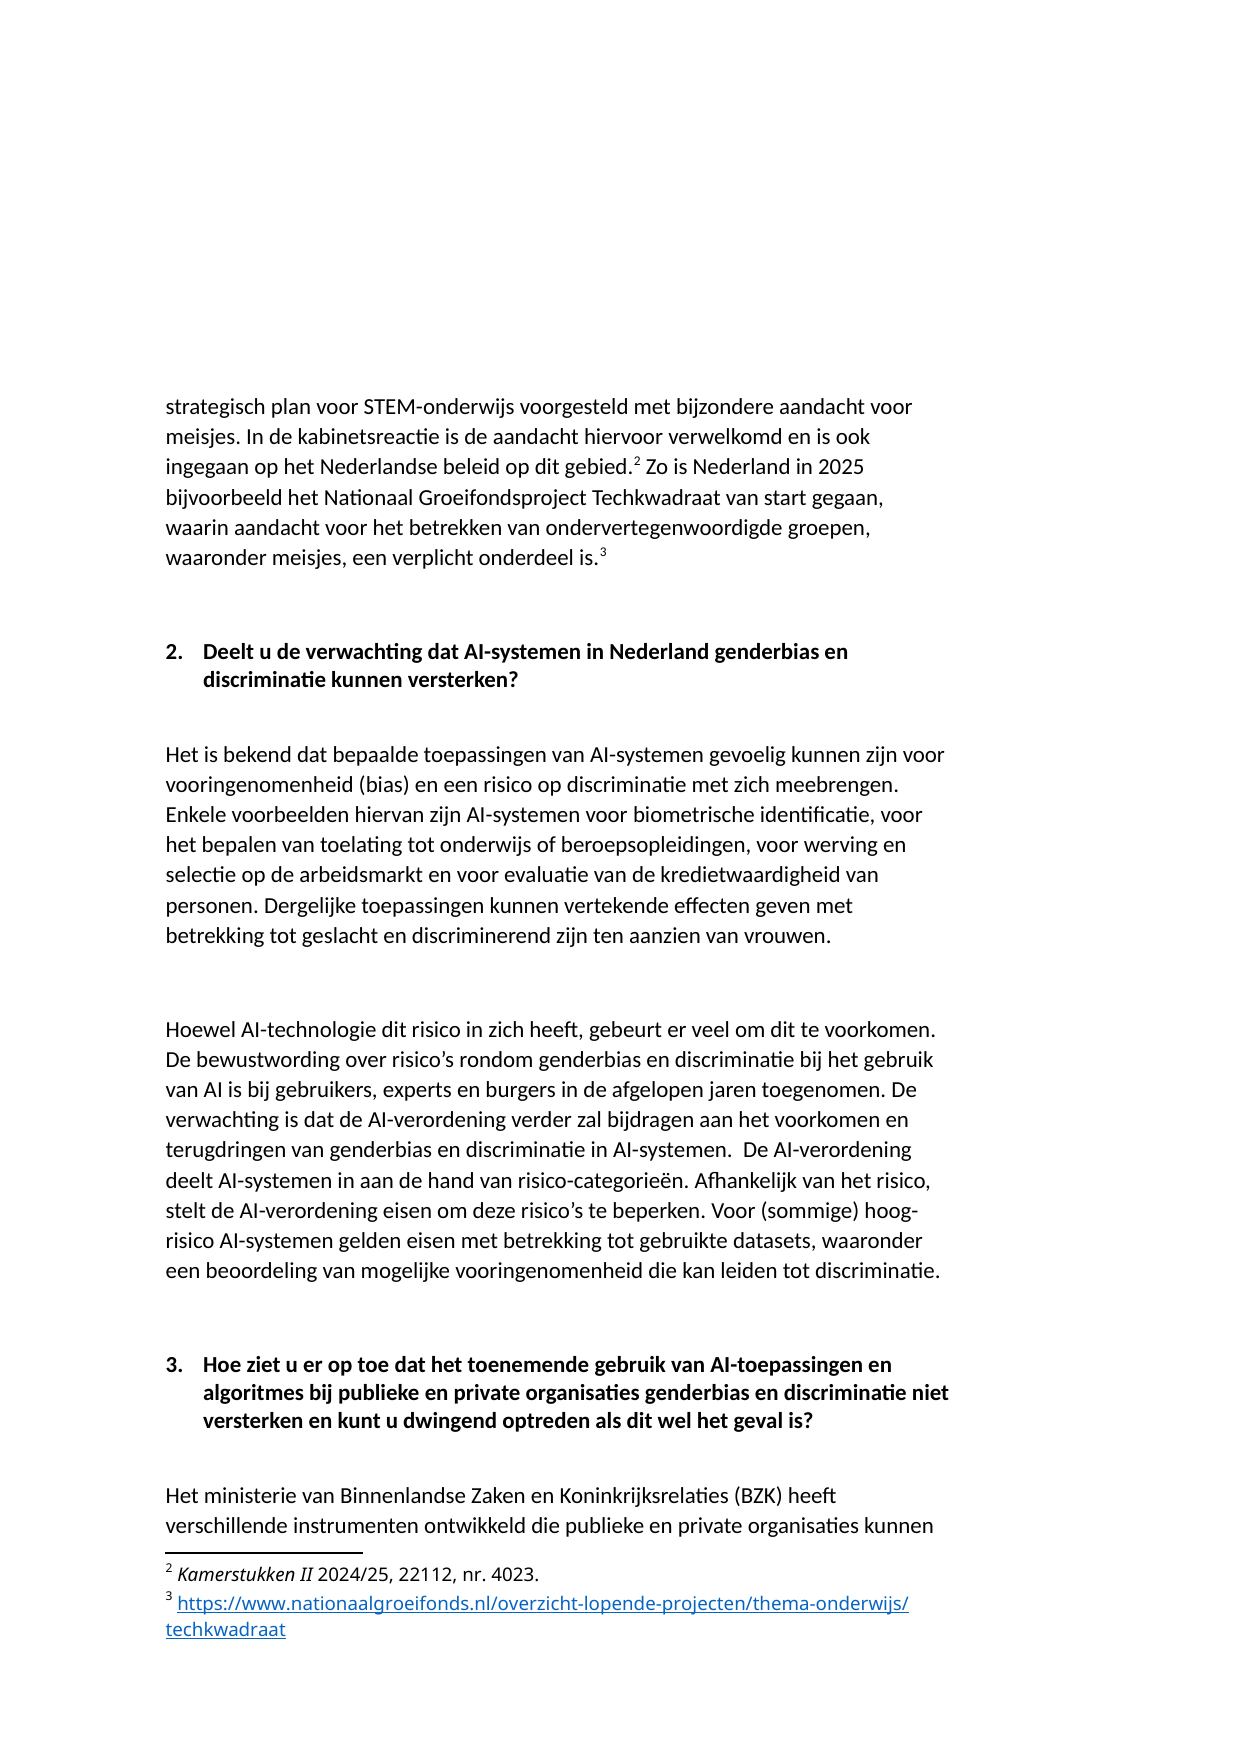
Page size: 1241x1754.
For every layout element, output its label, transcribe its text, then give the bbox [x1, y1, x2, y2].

text Het is bekend dat bepaalde toepassingen van AI-systemen gevoelig kunnen zijn voor vooringenomenheid (bias) en een risico op discriminatie met zich meebrengen. Enkele voorbeelden hiervan zijn AI-systemen voor biometrische identificatie, voor het bepalen van toelating tot onderwijs of beroepsopleidingen, voor werving en selectie op de arbeidsmarkt en voor evaluatie van de kredietwaardigheid van personen. Dergelijke toepassingen kunnen vertekende effecten geven met betrekking tot geslacht en discriminerend zijn ten aanzien van vrouwen. [165, 740, 951, 949]
list Hoe ziet u er op toe dat het toenemende gebruik van AI-toepassingen en algoritmes bij publieke en private organisaties genderbias en discriminatie niet versterken en kunt u dwingend optreden als dit wel het geval is? [165, 1350, 951, 1434]
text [165, 1481, 951, 1539]
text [165, 392, 951, 571]
text Hoewel AI-technologie dit risico in zich heeft, gebeurt er veel om dit te voorkomen. De bewustwording over risico’s rondom genderbias en discriminatie bij het gebruik van AI is bij gebruikers, experts en burgers in de afgelopen jaren toegenomen. De verwachting is dat de AI-verordening verder zal bijdragen aan het voorkomen en terugdringen van genderbias en discriminatie in AI-systemen. De AI-verordening deelt AI-systemen in aan de hand van risico-categorieën. Afhankelijk van het risico, stelt de AI-verordening eisen om deze risico’s te beperken. Voor (sommige) hoog-risico AI-systemen gelden eisen met betrekking tot gebruikte datasets, waaronder een beoordeling van mogelijke vooringenomenheid die kan leiden tot discriminatie. [165, 1015, 951, 1284]
list Deelt u de verwachting dat AI-systemen in Nederland genderbias en discriminatie kunnen versterken? [165, 637, 951, 693]
